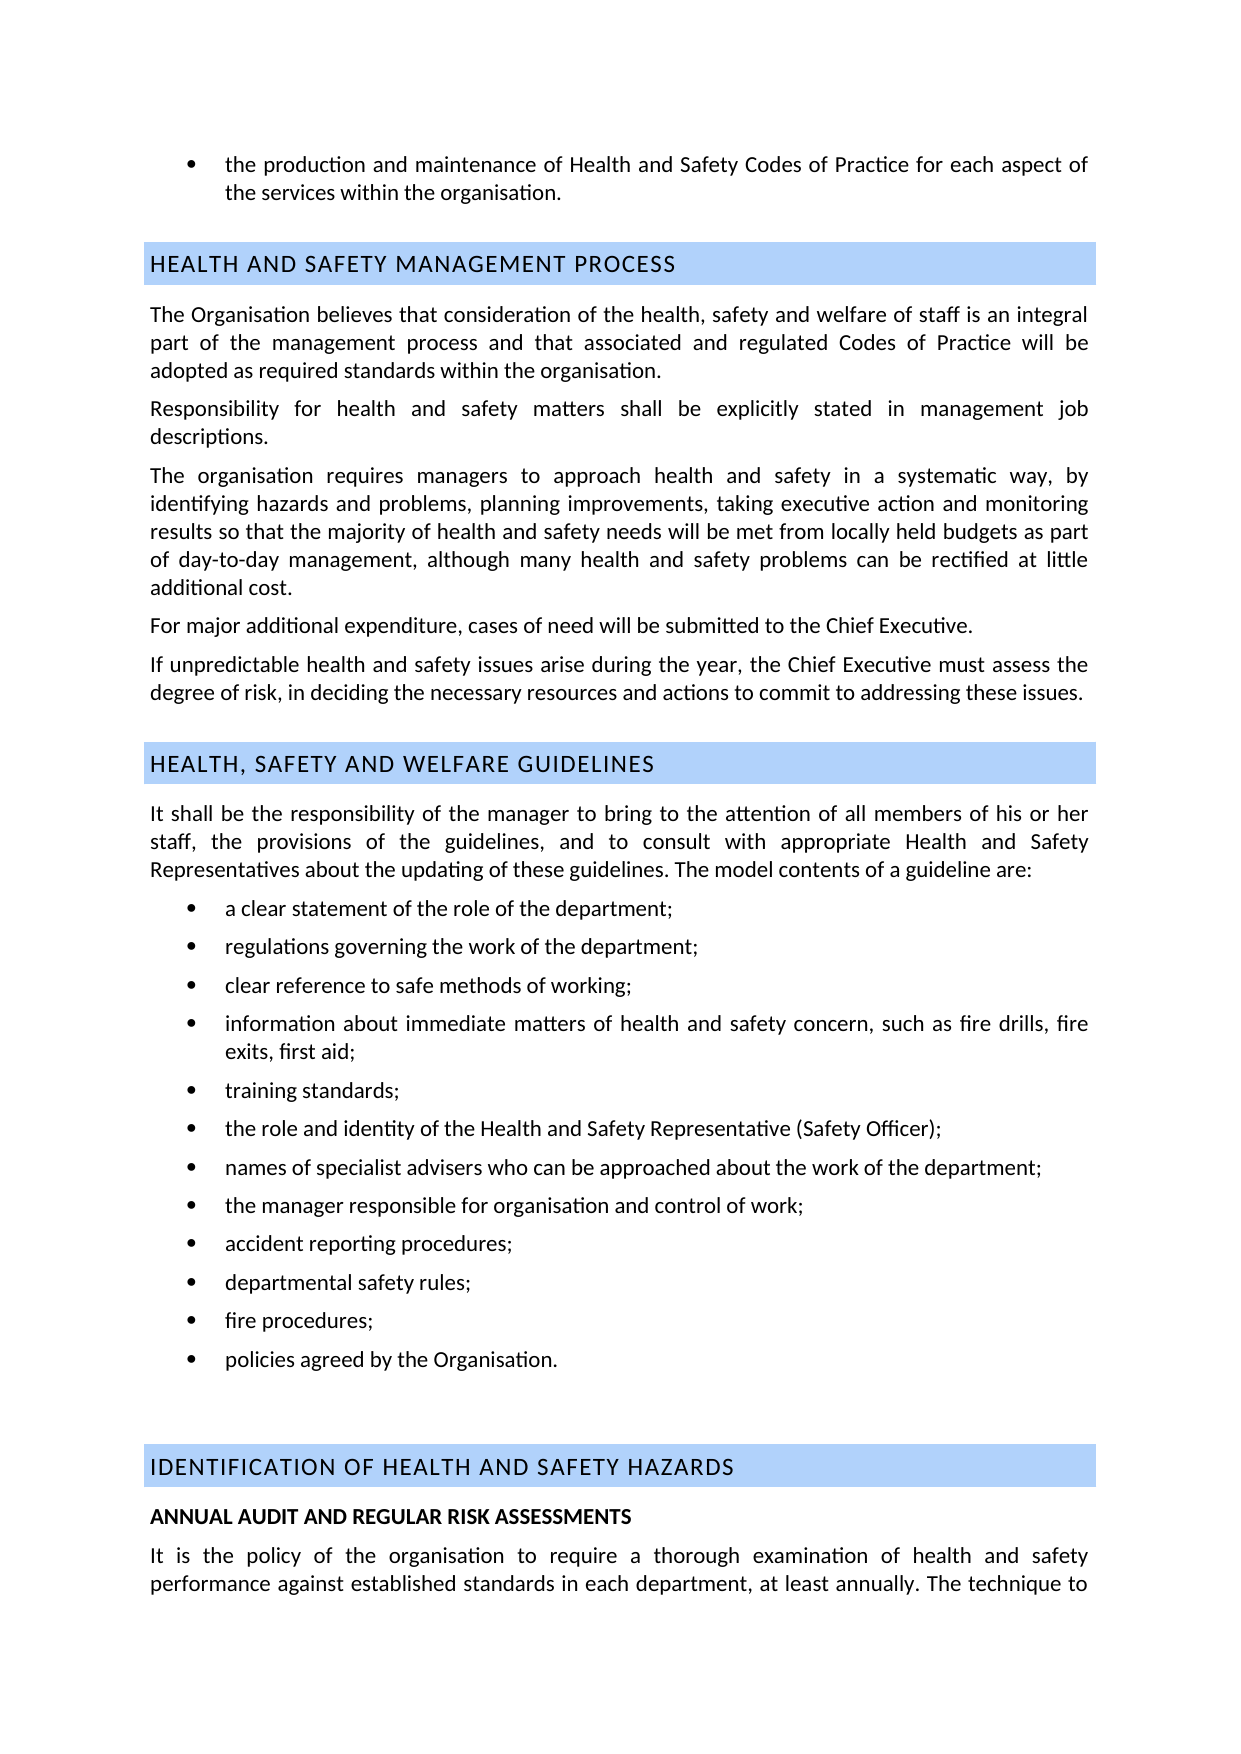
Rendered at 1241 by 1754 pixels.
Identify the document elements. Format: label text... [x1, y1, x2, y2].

text The organisation requires managers to approach health and safety in a systematic way, by identifying hazards and problems, planning improvements, taking executive action and monitoring results so that the majority of health and safety needs will be met from locally held budgets as part of day-to-day management, although many health and safety problems can be rectified at little additional cost. [150, 461, 1090, 601]
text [150, 1541, 1090, 1597]
text If unpredictable health and safety issues arise during the year, the Chief Executive must assess the degree of risk, in deciding the necessary resources and actions to commit to addressing these issues. [150, 650, 1090, 706]
text Responsibility for health and safety matters shall be explicitly stated in management job descriptions. [150, 394, 1090, 450]
list names of specialist advisers who can be approached about the work of the department; [187, 1153, 1090, 1181]
list regulations governing the work of the department; [187, 932, 1090, 960]
list clear reference to safe methods of working; [187, 971, 1090, 999]
text Identification of Health and Safety Hazards [150, 1451, 1090, 1481]
list the production and maintenance of Health and Safety Codes of Practice for each aspect of the services within the organisation. [187, 150, 1090, 206]
list a clear statement of the role of the department; [187, 894, 1090, 922]
list the manager responsible for organisation and control of work; [187, 1191, 1090, 1219]
text Health and Safety Management Process [150, 248, 1090, 279]
list accident reporting procedures; [187, 1229, 1090, 1257]
text The Organisation believes that consideration of the health, safety and welfare of staff is an integral part of the management process and that associated and regulated Codes of Practice will be adopted as required standards within the organisation. [150, 300, 1090, 384]
text It shall be the responsibility of the manager to bring to the attention of all members of his or her staff, the provisions of the guidelines, and to consult with appropriate Health and Safety Representatives about the updating of these guidelines. The model contents of a guideline are: [150, 799, 1090, 883]
list policies agreed by the Organisation. [187, 1345, 1090, 1373]
list the role and identity of the Health and Safety Representative (Safety Officer); [187, 1114, 1090, 1142]
text Health, Safety and Welfare Guidelines [150, 748, 1090, 778]
list departmental safety rules; [187, 1268, 1090, 1296]
list information about immediate matters of health and safety concern, such as fire drills, fire exits, first aid; [187, 1009, 1090, 1065]
text ANNUAL AUDIT AND REGULAR RISK ASSESSMENTS [150, 1502, 1090, 1530]
list training standards; [187, 1076, 1090, 1104]
list fire procedures; [187, 1306, 1090, 1334]
text For major additional expenditure, cases of need will be submitted to the Chief Executive. [150, 611, 1090, 639]
